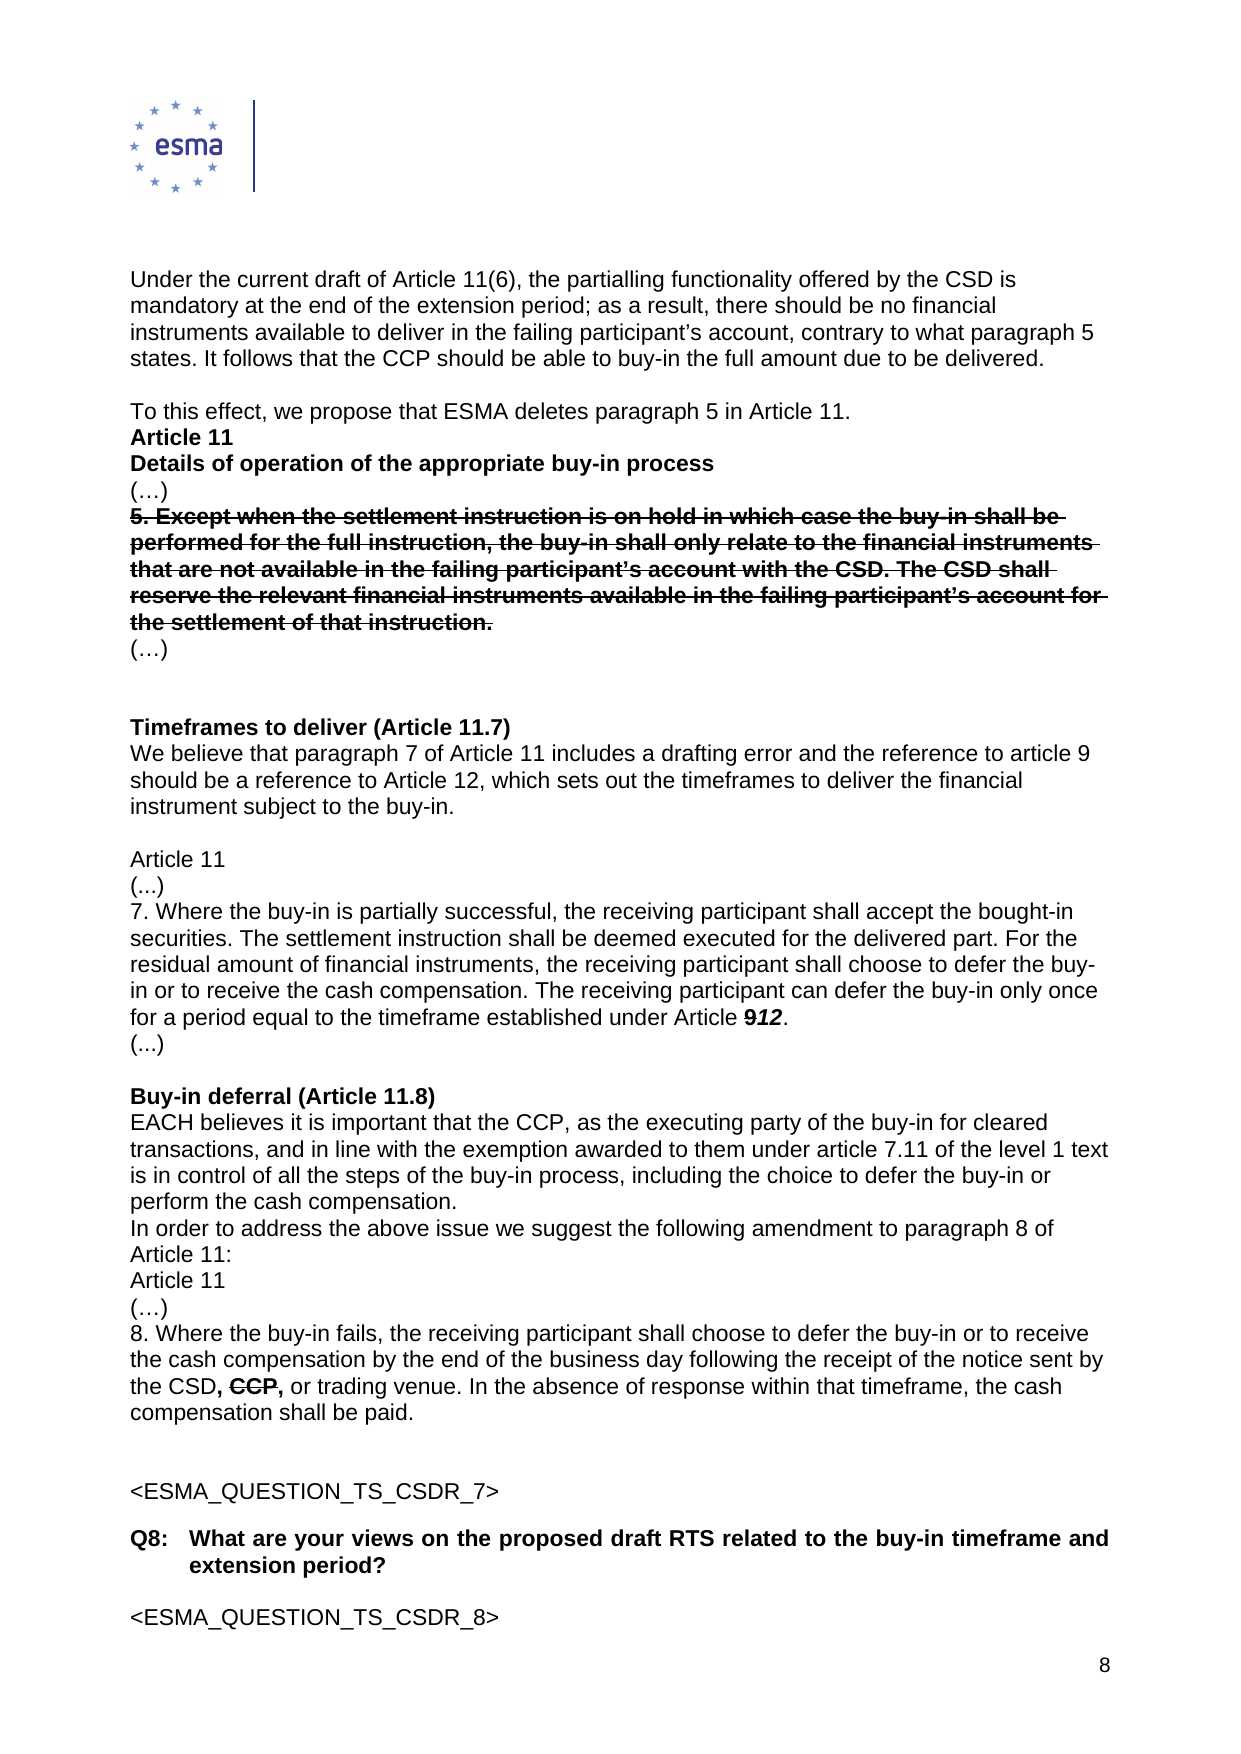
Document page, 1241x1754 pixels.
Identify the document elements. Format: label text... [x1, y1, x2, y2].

text 7. Where the buy-in is partially successful, the receiving participant shall accept the bought-in securities. The settlement instruction shall be deemed executed for the delivered part. For the residual amount of financial instruments, the receiving participant shall choose to defer the buy-in or to receive the cash compensation. The receiving participant can defer the buy-in only once for a period equal to the timeframe established under Article 912. [130, 898, 1110, 1030]
text (…) [130, 477, 1110, 503]
text Buy-in deferral (Article 11.8) [130, 1083, 1110, 1109]
text 8. Where the buy-in fails, the receiving participant shall choose to defer the buy-in or to receive the cash compensation by the end of the business day following the receipt of the notice sent by the CSD, CCP, or trading venue. In the absence of response within that timeframe, the cash compensation shall be paid. [130, 1320, 1110, 1425]
text We believe that paragraph 7 of Article 11 includes a drafting error and the reference to article 9 should be a reference to Article 12, which sets out the timeframes to deliver the financial instrument subject to the buy-in. [130, 740, 1110, 819]
subtitle What are your views on the proposed draft RTS related to the buy-in timeframe and extension period? [130, 1525, 1110, 1578]
text (...) [130, 1030, 1110, 1056]
text Under the current draft of Article 11(6), the partialling functionality offered by the CSD is mandatory at the end of the extension period; as a result, there should be no financial instruments available to deliver in the failing participant’s account, contrary to what paragraph 5 states. It follows that the CCP should be able to buy-in the full amount due to be delivered. [130, 266, 1110, 371]
text To this effect, we propose that ESMA deletes paragraph 5 in Article 11. [130, 398, 1110, 424]
text Article 11 [130, 1267, 1110, 1294]
text Article 11 [130, 846, 1110, 872]
text (...) [130, 872, 1110, 898]
text 5. Except when the settlement instruction is on hold in which case the buy-in shall be performed for the full instruction, the buy-in shall only relate to the financial instruments that are not available in the failing participant’s account with the CSD. The CSD shall reserve the relevant financial instruments available in the failing participant’s account for the settlement of that instruction. [130, 503, 1110, 635]
text Article 11 [130, 424, 1110, 450]
text <ESMA_QUESTION_TS_CSDR_8> [130, 1604, 1110, 1631]
text Timeframes to deliver (Article 11.7) [130, 714, 1110, 740]
text In order to address the above issue we suggest the following amendment to paragraph 8 of Article 11: [130, 1214, 1110, 1267]
text (…) [130, 1294, 1110, 1320]
picture [129, 100, 223, 193]
text <ESMA_QUESTION_TS_CSDR_7> [130, 1478, 1110, 1504]
text EACH believes it is important that the CCP, as the executing party of the buy-in for cleared transactions, and in line with the exemption awarded to them under article 7.11 of the level 1 text is in control of all the steps of the buy-in process, including the choice to defer the buy-in or perform the cash compensation. [130, 1109, 1110, 1214]
text Details of operation of the appropriate buy-in process [130, 450, 1110, 477]
text (…) [130, 635, 1110, 661]
